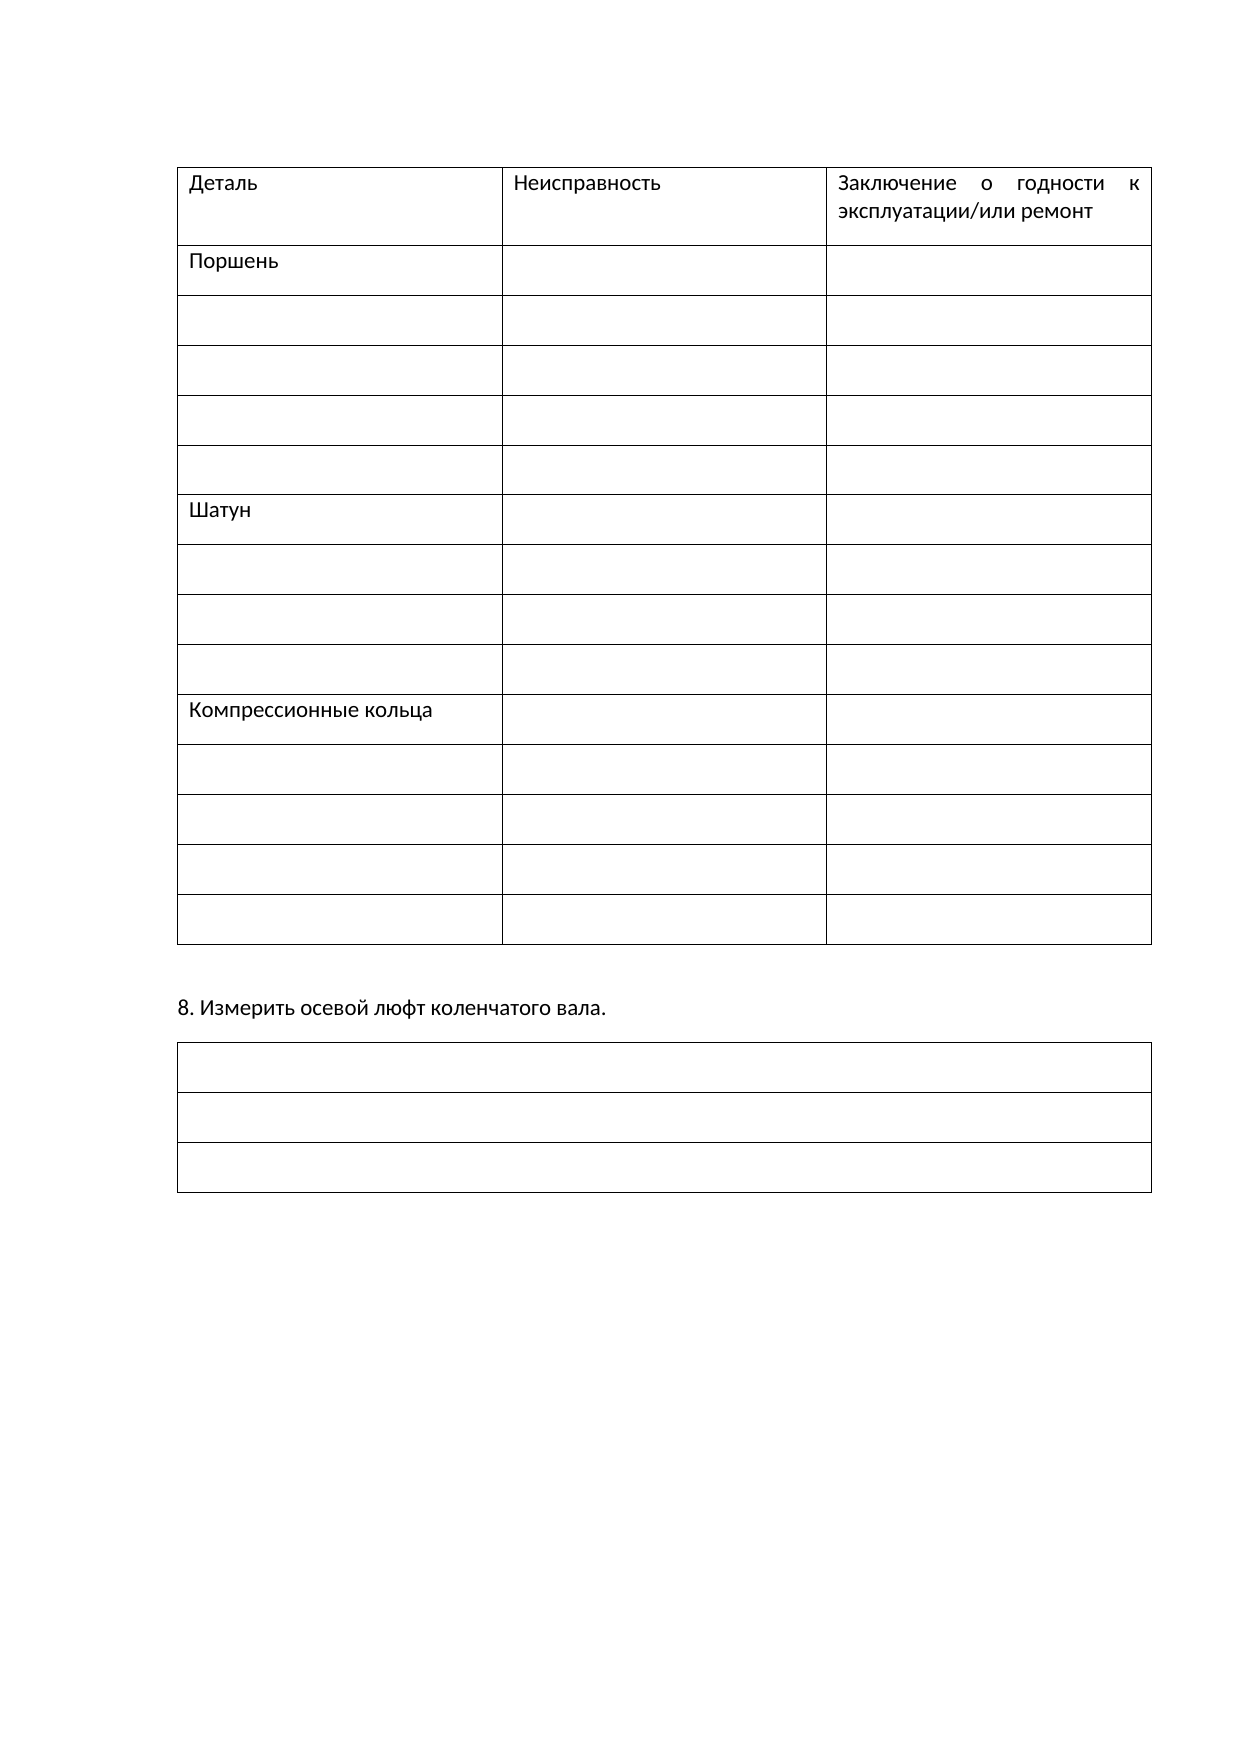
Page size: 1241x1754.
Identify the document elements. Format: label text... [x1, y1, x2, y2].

table_cell [178, 895, 502, 943]
table_cell [503, 346, 826, 394]
table_cell [827, 545, 1151, 594]
table_cell [178, 1143, 1151, 1192]
table_cell [827, 595, 1151, 644]
table_cell [503, 845, 826, 893]
table_cell [503, 446, 826, 494]
table_cell [827, 795, 1151, 844]
table_cell [178, 396, 502, 444]
table_cell [827, 296, 1151, 345]
table_cell [178, 845, 502, 893]
table_cell [178, 645, 502, 694]
table_cell [178, 745, 502, 794]
table_cell [827, 845, 1151, 893]
table_cell [827, 246, 1151, 295]
table_header [178, 1043, 1151, 1092]
table_cell [827, 695, 1151, 744]
table_header Заключение о годности к эксплуатации/или ремонт [827, 168, 1151, 245]
table_header Неисправность [503, 168, 826, 245]
table_cell [827, 495, 1151, 544]
table_cell [178, 346, 502, 394]
table_cell [827, 346, 1151, 394]
table_cell [503, 545, 826, 594]
table_cell [503, 595, 826, 644]
text 8. Измерить осевой люфт коленчатого вала. [177, 993, 1152, 1021]
table_cell [503, 695, 826, 744]
table_cell [178, 296, 502, 345]
table_cell Поршень [178, 246, 502, 295]
table_cell [503, 296, 826, 345]
table_cell [503, 645, 826, 694]
table_cell [827, 645, 1151, 694]
table_cell Компрессионные кольца [178, 695, 502, 744]
table_cell [827, 396, 1151, 444]
table_cell [827, 745, 1151, 794]
table_cell [827, 446, 1151, 494]
table_cell Шатун [178, 495, 502, 544]
table_cell [178, 446, 502, 494]
table_cell [503, 396, 826, 444]
table_cell [827, 895, 1151, 943]
table_cell [178, 545, 502, 594]
table_cell [178, 1093, 1151, 1142]
table_cell [503, 895, 826, 943]
table_cell [503, 795, 826, 844]
table_cell [503, 495, 826, 544]
table_cell [178, 595, 502, 644]
table_header Деталь [178, 168, 502, 245]
table_cell [503, 246, 826, 295]
table_cell [178, 795, 502, 844]
table_cell [503, 745, 826, 794]
